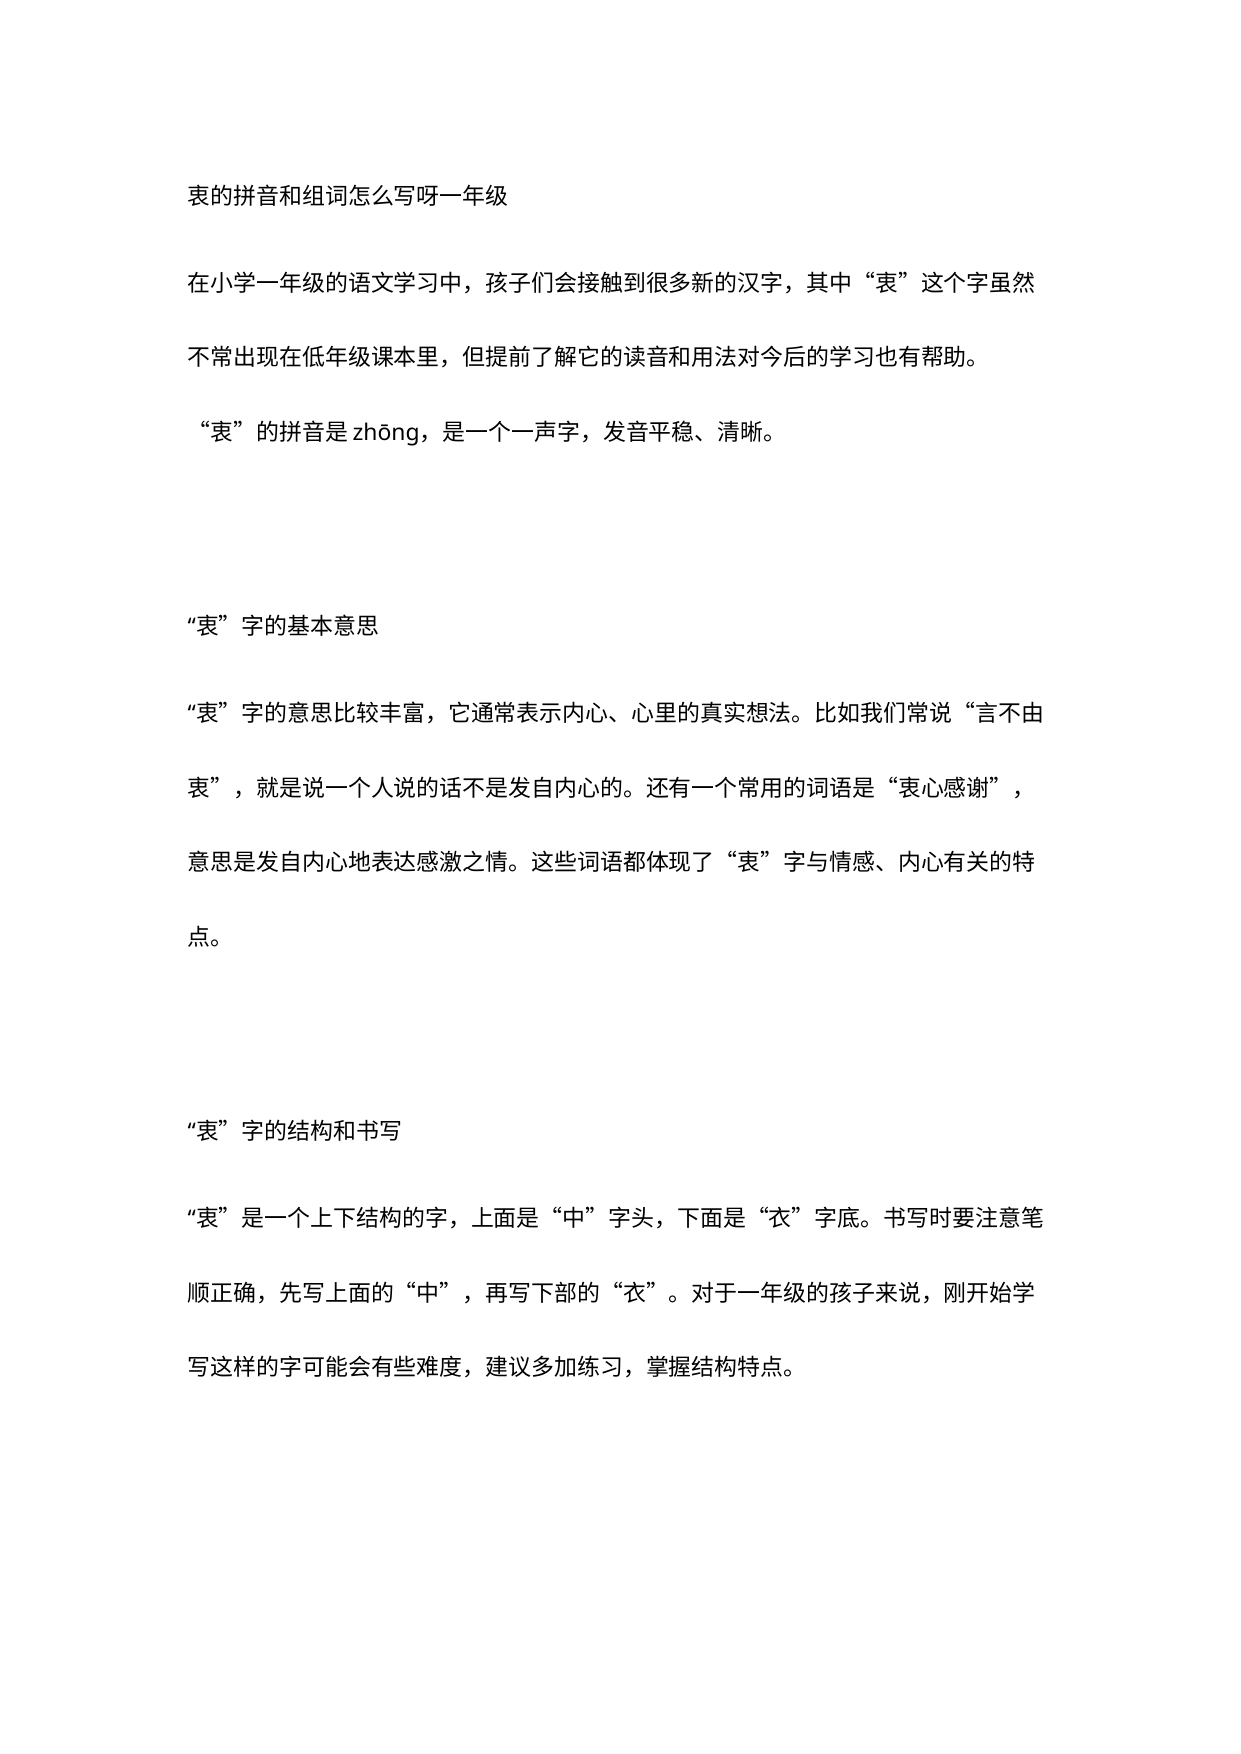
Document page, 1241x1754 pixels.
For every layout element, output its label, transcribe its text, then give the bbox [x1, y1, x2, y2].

text “衷”字的基本意思 [187, 592, 1053, 657]
text “衷”字的结构和书写 [187, 1097, 1053, 1162]
text “衷”字的意思比较丰富，它通常表示内心、心里的真实想法。比如我们常说“言不由衷”，就是说一个人说的话不是发自内心的。还有一个常用的词语是“衷心感谢”，意思是发自内心地表达感激之情。这些词语都体现了“衷”字与情感、内心有关的特点。 [187, 679, 1053, 968]
text 在小学一年级的语文学习中，孩子们会接触到很多新的汉字，其中“衷”这个字虽然不常出现在低年级课本里，但提前了解它的读音和用法对今后的学习也有帮助。“衷”的拼音是zhōng，是一个一声字，发音平稳、清晰。 [187, 248, 1053, 463]
text “衷”是一个上下结构的字，上面是“中”字头，下面是“衣”字底。书写时要注意笔顺正确，先写上面的“中”，再写下部的“衣”。对于一年级的孩子来说，刚开始学写这样的字可能会有些难度，建议多加练习，掌握结构特点。 [187, 1184, 1053, 1398]
text 衷的拼音和组词怎么写呀一年级 [187, 162, 1053, 227]
